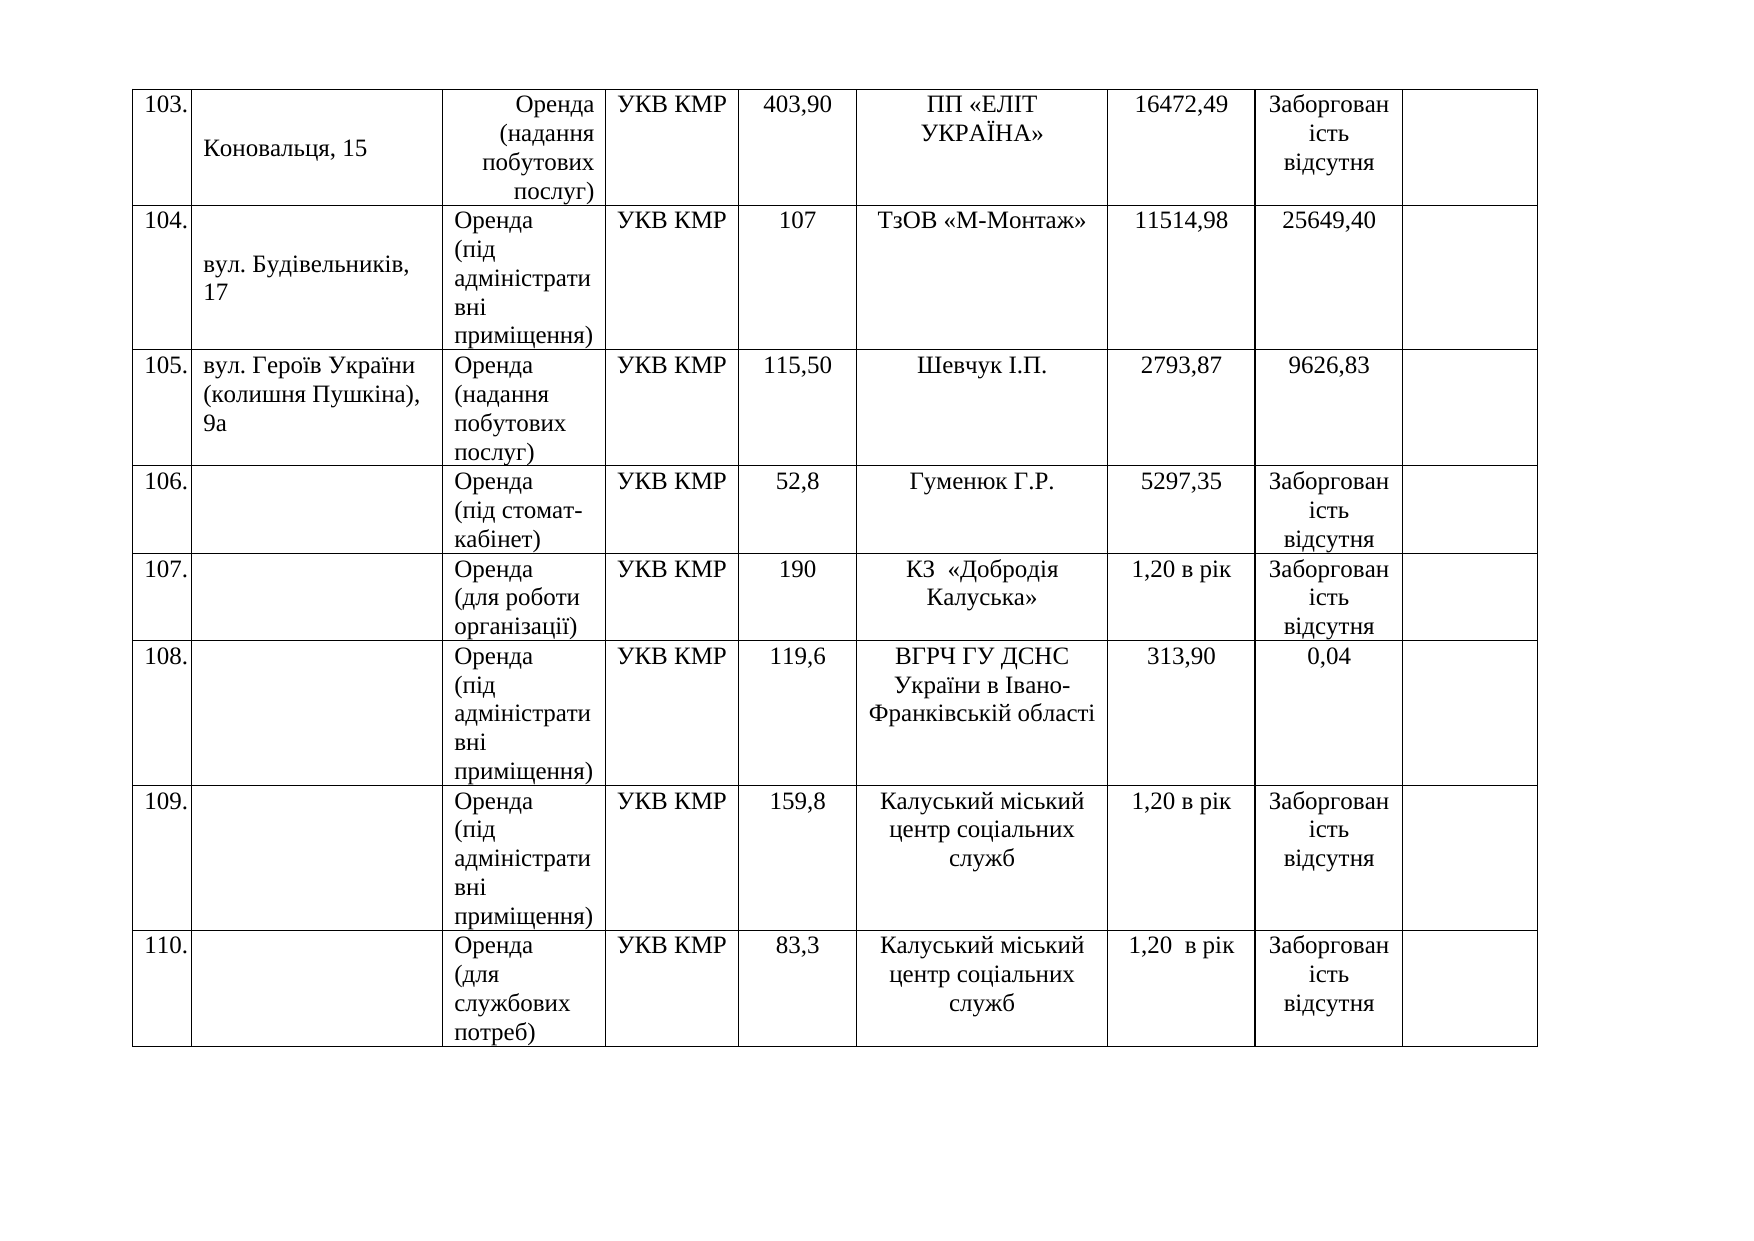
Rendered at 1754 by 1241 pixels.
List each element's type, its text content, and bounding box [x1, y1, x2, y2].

table_cell Заборгованість відсутня [1256, 554, 1402, 640]
table_cell УКВ КМР [606, 931, 738, 1046]
table_cell [1403, 350, 1537, 465]
table_cell 119,6 [739, 641, 856, 785]
table_cell 1,20 в рік [1108, 554, 1254, 640]
table_cell [1403, 554, 1537, 640]
table_cell [1403, 641, 1537, 785]
table_cell Оренда (під адміністративні приміщення) [443, 786, 605, 929]
table_cell [133, 90, 191, 204]
table_cell Заборгованість відсутня [1256, 466, 1402, 553]
table_cell [133, 641, 191, 785]
table_cell [133, 554, 191, 640]
table_cell [1403, 206, 1537, 349]
table_cell [133, 206, 191, 349]
table_cell 0,04 [1256, 641, 1402, 785]
table_cell УКВ КМР [606, 90, 738, 204]
table_cell [192, 931, 442, 1046]
table_cell Оренда (для роботи організації) [443, 554, 605, 640]
table_cell Шевчук І.П. [857, 350, 1107, 465]
table_cell 52,8 [739, 466, 856, 553]
table_cell вул. Будівельників, 17 [192, 206, 442, 349]
table_cell 25649,40 [1256, 206, 1402, 349]
table_cell [1403, 466, 1537, 553]
table_cell 5297,35 [1108, 466, 1254, 553]
table_cell 11514,98 [1108, 206, 1254, 349]
table_cell Коновальця, 15 [192, 90, 442, 204]
table_cell 313,90 [1108, 641, 1254, 785]
table_cell [1403, 786, 1537, 929]
table_cell Заборгованість відсутня [1256, 90, 1402, 204]
table_cell 115,50 [739, 350, 856, 465]
table_cell 9626,83 [1256, 350, 1402, 465]
table_cell Калуський міський центр соціальних служб [857, 931, 1107, 1046]
table_cell [133, 931, 191, 1046]
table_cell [1256, 931, 1402, 1046]
table_cell 2793,87 [1108, 350, 1254, 465]
table_cell [192, 786, 442, 929]
table_cell Заборгованість відсутня [1256, 786, 1402, 929]
table_cell Оренда (надання побутових послуг) [443, 90, 605, 204]
table_cell 107 [739, 206, 856, 349]
table_cell Гуменюк Г.Р. [857, 466, 1107, 553]
table_cell УКВ КМР [606, 466, 738, 553]
table_cell [1403, 931, 1537, 1046]
table_cell вул. Героїв України (колишня Пушкіна), 9а [192, 350, 442, 465]
table_cell ПП «ЕЛІТ УКРАЇНА» [857, 90, 1107, 204]
table_cell Оренда (під адміністративні приміщення) [443, 206, 605, 349]
table_cell 16472,49 [1108, 90, 1254, 204]
table_cell Оренда (під адміністративні приміщення) [443, 641, 605, 785]
table_cell УКВ КМР [606, 786, 738, 929]
table_cell [133, 786, 191, 929]
table_cell 159,8 [739, 786, 856, 929]
table_cell [192, 641, 442, 785]
table_cell 1,20 в рік [1108, 786, 1254, 929]
table_cell Оренда (надання побутових послуг) [443, 350, 605, 465]
table_cell 403,90 [739, 90, 856, 204]
table_cell ВГРЧ ГУ ДСНС України в Івано-Франківській області [857, 641, 1107, 785]
table_cell [133, 466, 191, 553]
table_cell УКВ КМР [606, 350, 738, 465]
table_cell УКВ КМР [606, 206, 738, 349]
table_cell Оренда (для службових потреб) [443, 931, 605, 1046]
table_cell УКВ КМР [606, 554, 738, 640]
table_cell [192, 466, 442, 553]
table_cell 190 [739, 554, 856, 640]
table_cell 83,3 [739, 931, 856, 1046]
table_cell 1,20 в рік [1108, 931, 1254, 1046]
table_cell Калуський міський центр соціальних служб [857, 786, 1107, 929]
table_cell ТзОВ «М-Монтаж» [857, 206, 1107, 349]
table_cell [133, 350, 191, 465]
table_cell КЗ «Добродія Калуська» [857, 554, 1107, 640]
table_cell [192, 554, 442, 640]
table_cell УКВ КМР [606, 641, 738, 785]
table_cell Оренда (під стомат-кабінет) [443, 466, 605, 553]
table_cell [1403, 90, 1537, 204]
